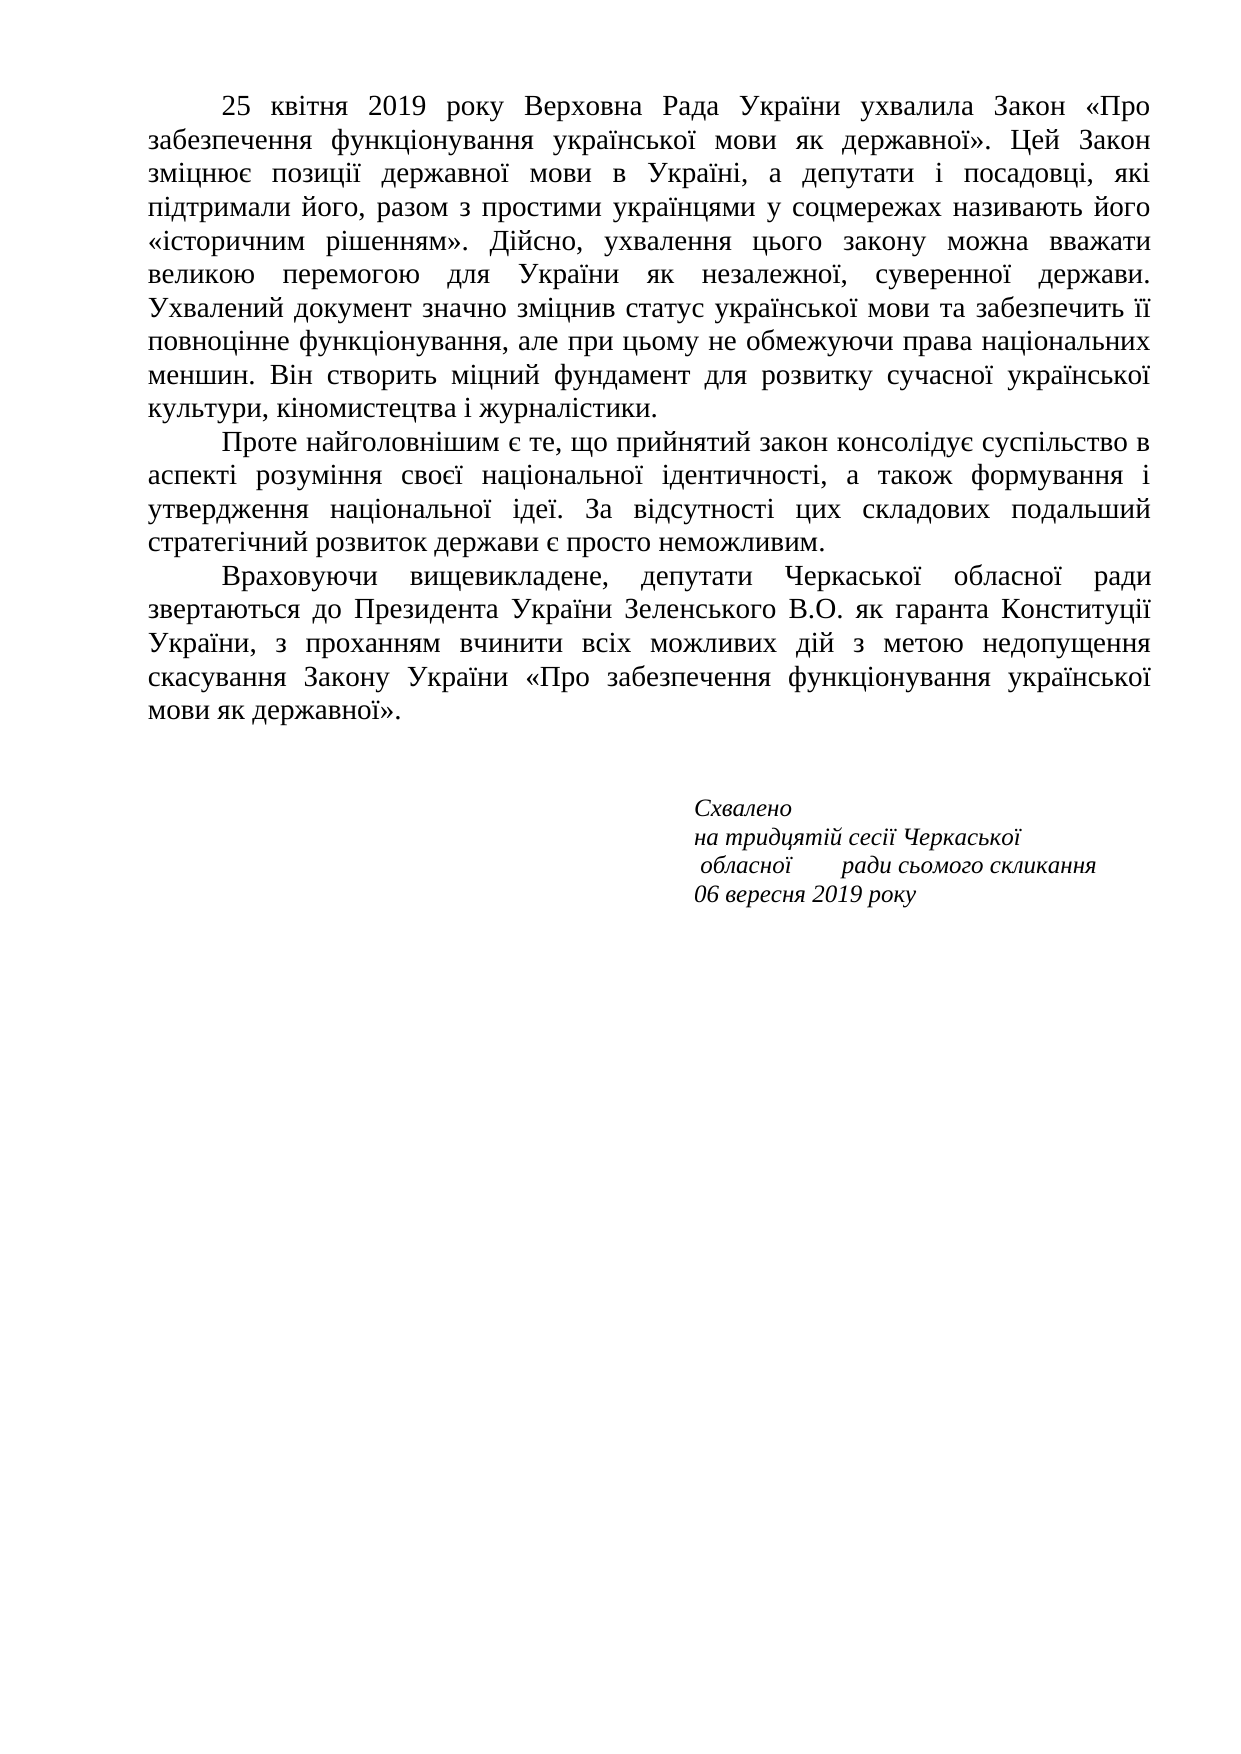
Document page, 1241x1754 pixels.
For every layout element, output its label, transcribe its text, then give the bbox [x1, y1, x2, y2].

text 25 квітня 2019 року Верховна Рада України ухвалила Закон «Про забезпечення функціонування української мови як державної». Цей Закон зміцнює позиції державної мови в Україні, а депутати і посадовці, які підтримали його, разом з простими українцями у соцмережах називають його «історичним рішенням». Дійсно, ухвалення цього закону можна вважати великою перемогою для України як незалежної, суверенної держави. Ухвалений документ значно зміцнив статус української мови та забезпечить її повноцінне функціонування, але при цьому не обмежуючи права національних меншин. Він створить міцний фундамент для розвитку сучасної української культури, кіномистецтва і журналістики. [148, 88, 1152, 424]
text обласної ради сьомого скликання [148, 850, 1152, 879]
text на тридцятій сесії Черкаської [148, 822, 1152, 850]
text Проте найголовнішим є те, що прийнятий закон консолідує суспільство в аспекті розуміння своєї національної ідентичності, а також формування і утвердження національної ідеї. За відсутності цих складових подальший стратегічний розвиток держави є просто неможливим. [148, 424, 1152, 558]
text Враховуючи вищевикладене, депутати Черкаської обласної ради звертаються до Президента України Зеленського В.О. як гаранта Конституції України, з проханням вчинити всіх можливих дій з метою недопущення скасування Закону України «Про забезпечення функціонування української мови як державної». [148, 558, 1152, 726]
text 06 вересня 2019 року [148, 879, 1152, 908]
text Схвалено [148, 793, 1152, 822]
